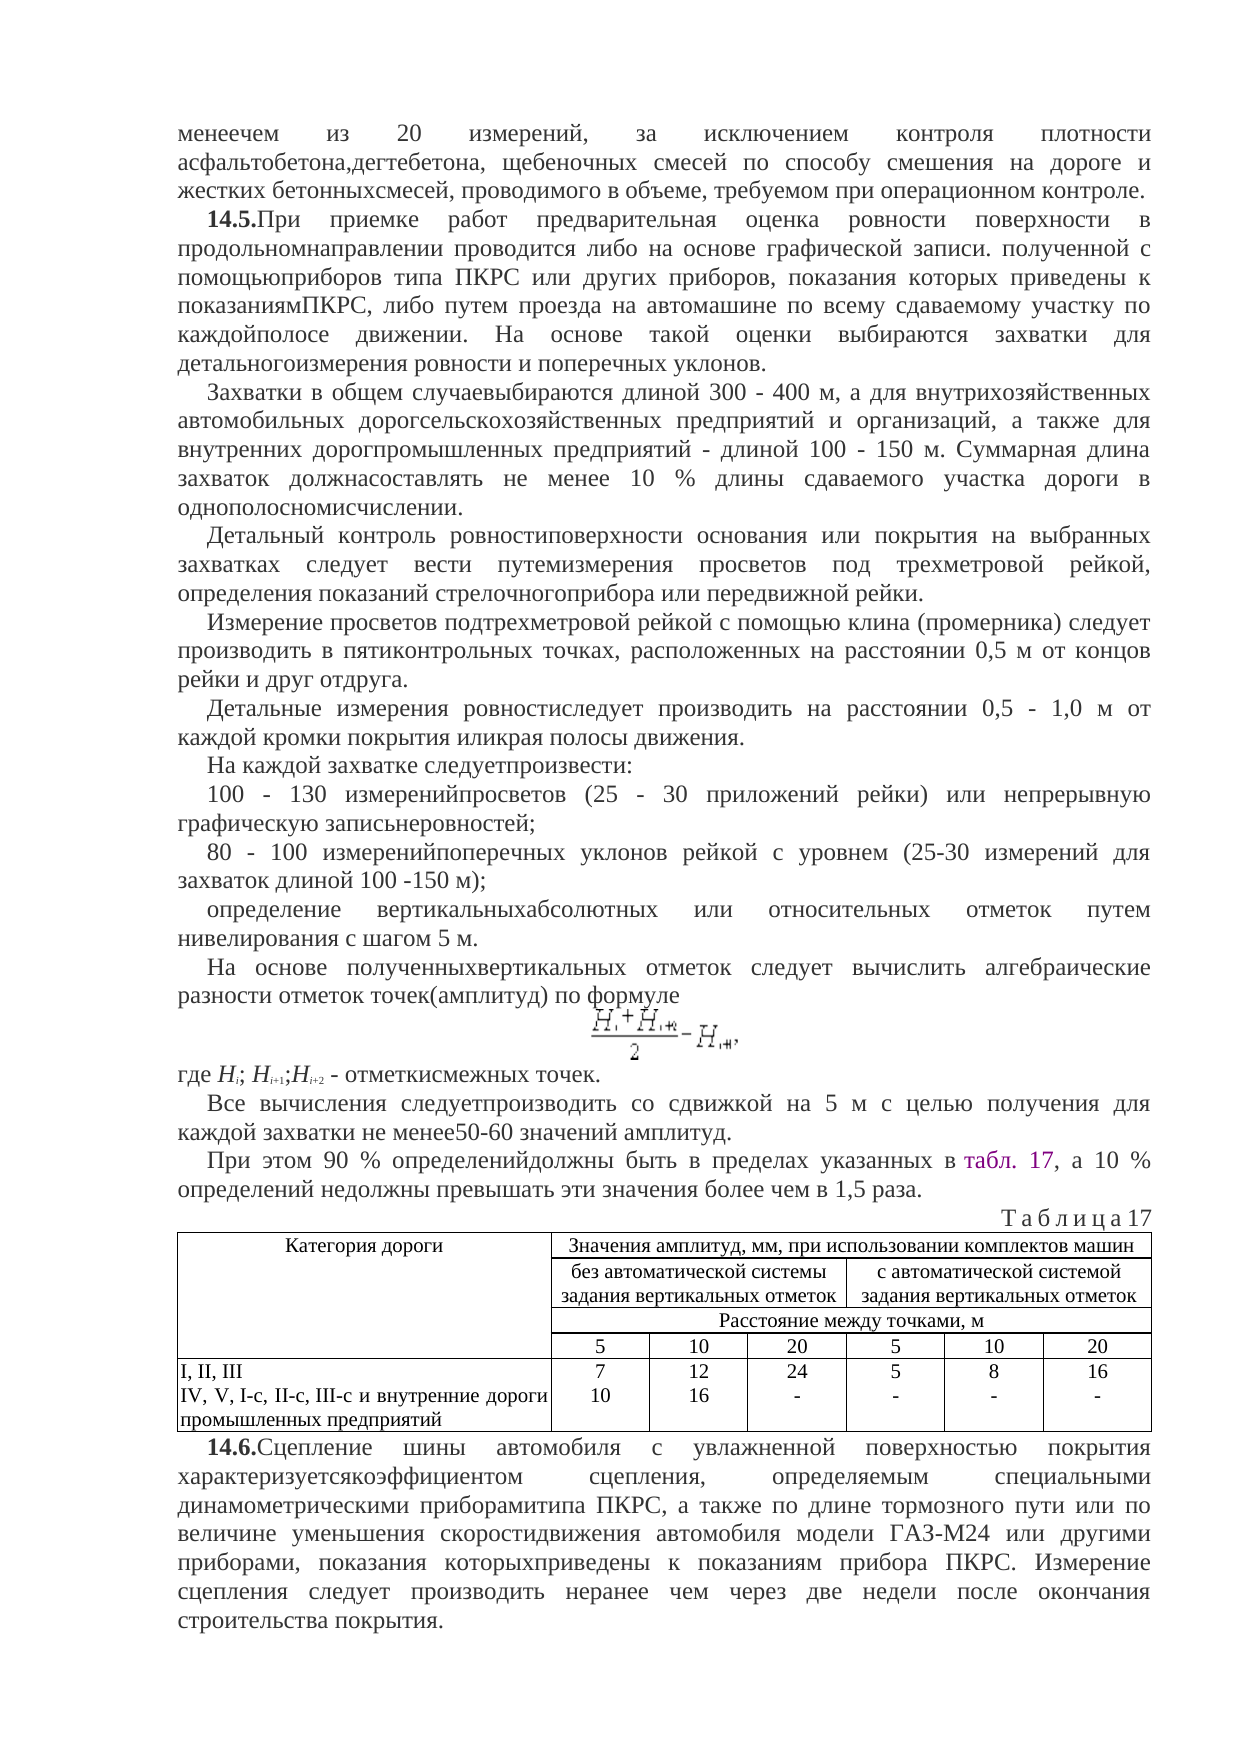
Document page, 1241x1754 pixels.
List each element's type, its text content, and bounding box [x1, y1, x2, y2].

table_cell 16 [1044, 1359, 1151, 1383]
text 14.6.Сцепление шины автомобиля с увлажненной поверхностью покрытия характеризуетсякоэффициентом сцепления, определяемым специальными динамометрическими приборамитипа ПКРС, а также по длине тормозного пути или по величине уменьшения скоростидвижения автомобиля модели ГАЗ-М24 или другими приборами, показания которыхприведены к показаниям прибора ПКРС. Измерение сцепления следует производить неранее чем через две недели после окончания строительства покрытия. [177, 1432, 1152, 1633]
text Все вычисления следуетпроизводить со сдвижкой на 5 м с целью получения для каждой захватки не менее50-60 значений амплитуд. [177, 1088, 1152, 1146]
table_cell 5 [552, 1334, 649, 1358]
table_cell 10 [552, 1383, 649, 1431]
table_header Значения амплитуд, мм, при использовании комплектов машин [552, 1233, 1151, 1257]
table_header Категория дороги [178, 1233, 551, 1358]
table_cell с автоматической системой задания вертикальных отметок [847, 1259, 1151, 1307]
text 100 - 130 измеренийпросветов (25 - 30 приложений рейки) или непрерывную графическую записьнеровностей; [177, 779, 1152, 837]
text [177, 118, 1152, 204]
table_cell 10 [945, 1334, 1043, 1358]
text Детальные измерения ровностиследует производить на расстоянии 0,5 - 1,0 м от каждой кромки покрытия иликрая полосы движения. [177, 693, 1152, 751]
table_cell 5 [847, 1359, 944, 1383]
text 14.5.При приемке работ предварительная оценка ровности поверхности в продольномнаправлении проводится либо на основе графической записи. полученной с помощьюприборов типа ПКРС или других приборов, показания которых приведены к показаниямПКРС, либо путем проезда на автомашине по всему сдаваемому участку по каждойполосе движении. На основе такой оценки выбираются захватки для детальногоизмерения ровности и поперечных уклонов. [177, 204, 1152, 377]
text Детальный контроль ровностиповерхности основания или покрытия на выбранных захватках следует вести путемизмерения просветов под трехметровой рейкой, определения показаний стрелочногоприбора или передвижной рейки. [177, 521, 1152, 607]
text 80 - 100 измеренийпоперечных уклонов рейкой с уровнем (25-30 измерений для захваток длиной 100 -150 м); [177, 837, 1152, 894]
table_cell 5 [847, 1334, 944, 1358]
table_cell 7 [552, 1359, 649, 1383]
text Таблица17 [177, 1203, 1152, 1232]
table_cell - [748, 1383, 846, 1431]
table_cell 20 [748, 1334, 846, 1358]
text где Hi; Hi+1;Hi+2 - отметкисмежных точек. [177, 1059, 1152, 1088]
table_cell 16 [650, 1383, 747, 1431]
text На каждой захватке следуетпроизвести: [177, 751, 1152, 779]
table_cell без автоматической системы задания вертикальных отметок [552, 1259, 846, 1307]
table_cell IV, V, I-c, II-с, III-с и внутренние дороги промышленных предприятий [178, 1383, 551, 1431]
text При этом 90 % определенийдолжны быть в пределах указанных в табл. 17, а 10 % определений недолжны превышать эти значения более чем в 1,5 раза. [177, 1146, 1152, 1203]
table_cell - [847, 1383, 944, 1431]
picture [591, 1009, 738, 1060]
table_cell 10 [650, 1334, 747, 1358]
text Захватки в общем случаевыбираются длиной 300 - 400 м, а для внутрихозяйственных автомобильных дорогсельскохозяйственных предприятий и организаций, а также для внутренних дорогпромышленных предприятий - длиной 100 - 150 м. Суммарная длина захваток должнасоставлять не менее 10 % длины сдаваемого участка дороги в однополосномисчислении. [177, 377, 1152, 521]
table_cell 24 [748, 1359, 846, 1383]
table_cell - [1044, 1383, 1151, 1431]
table_cell I, II, III [178, 1359, 551, 1383]
table_cell 20 [1044, 1334, 1151, 1358]
text определение вертикальныхабсолютных или относительных отметок путем нивелирования с шагом 5 м. [177, 894, 1152, 952]
table_cell 12 [650, 1359, 747, 1383]
table_cell - [945, 1383, 1043, 1431]
table_cell 8 [945, 1359, 1043, 1383]
text На основе полученныхвертикальных отметок следует вычислить алгебраические разности отметок точек(амплитуд) по формуле [177, 952, 1152, 1009]
text Измерение просветов подтрехметровой рейкой с помощью клина (промерника) следует производить в пятиконтрольных точках, расположенных на расстоянии 0,5 м от концов рейки и друг отдруга. [177, 607, 1152, 693]
table_cell Расстояние между точками, м [552, 1308, 1151, 1332]
